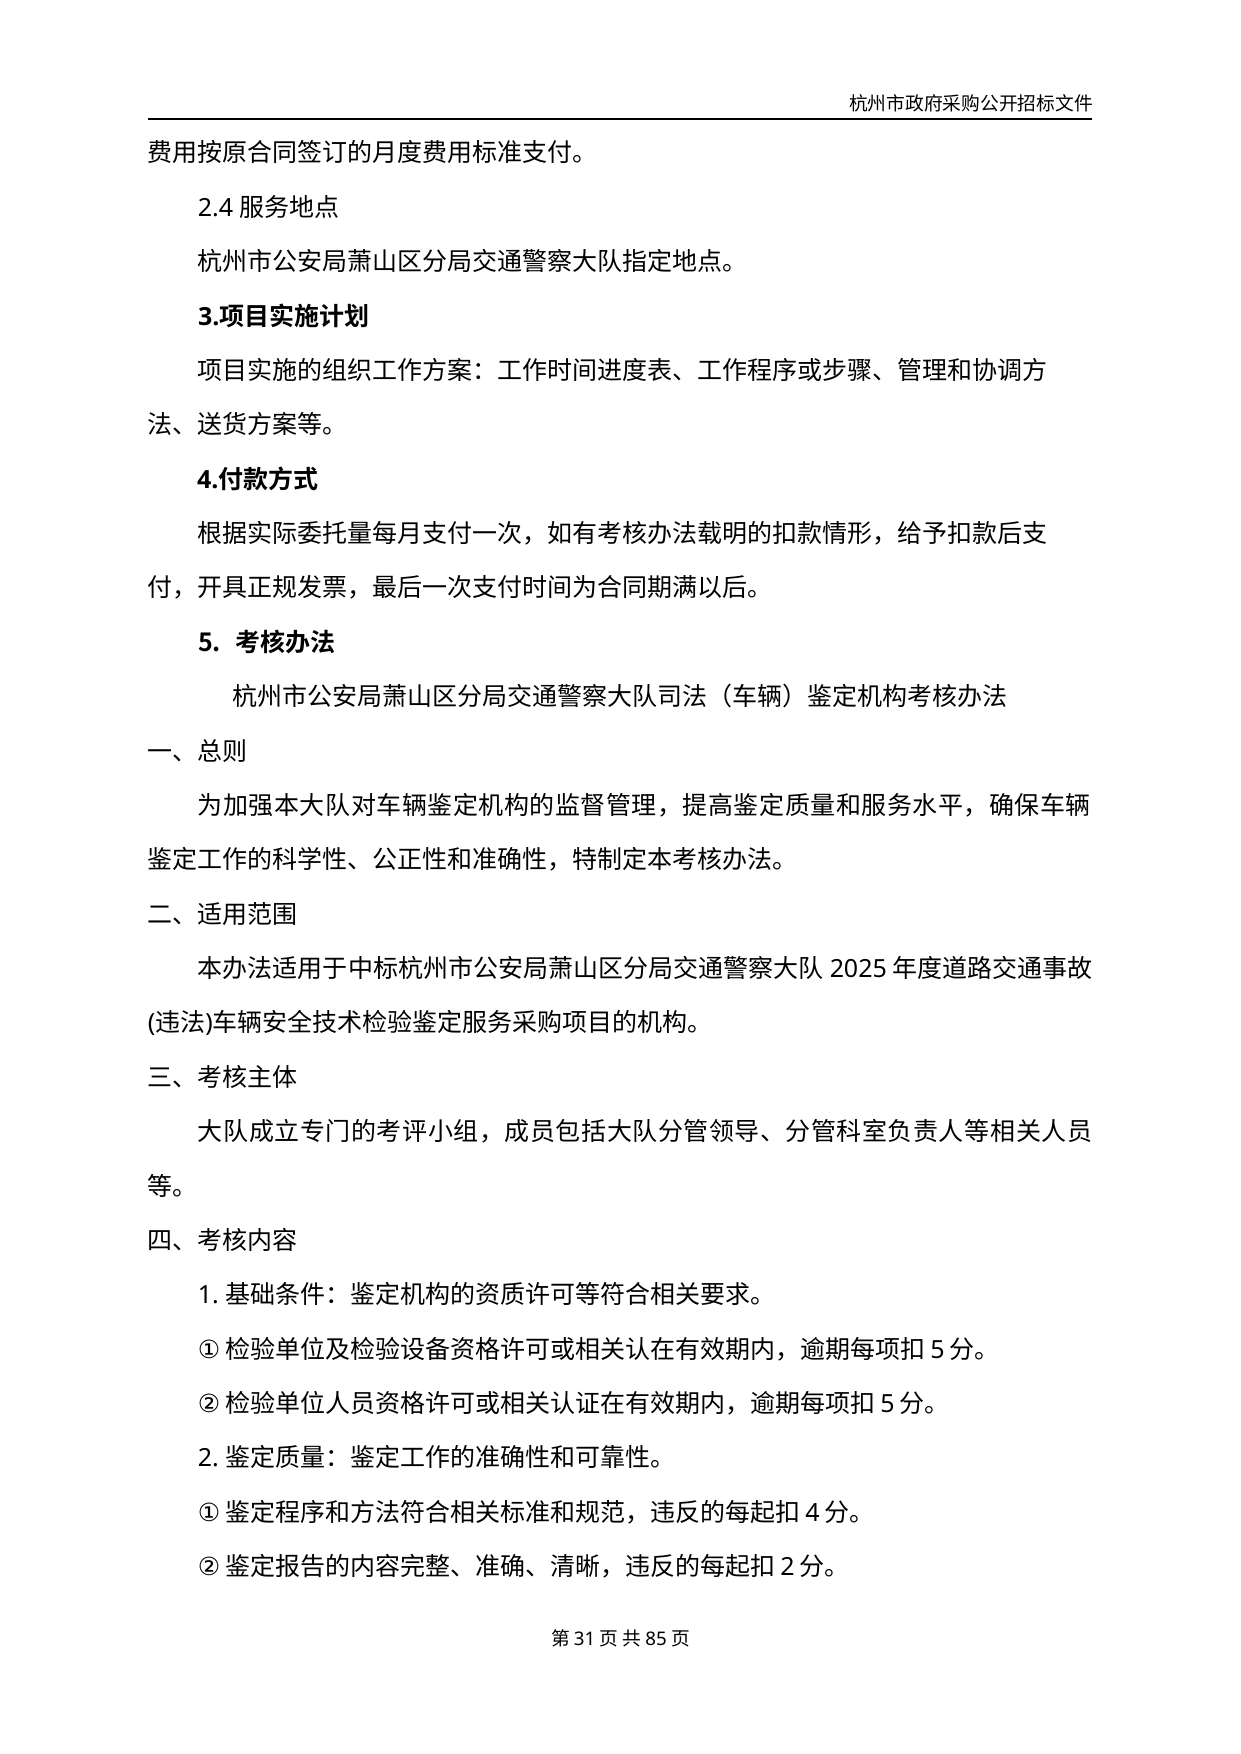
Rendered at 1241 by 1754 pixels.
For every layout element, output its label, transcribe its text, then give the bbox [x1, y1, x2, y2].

text 2.4 服务地点 [148, 187, 1092, 223]
text 一、总则 [148, 731, 1092, 767]
text 大队成立专门的考评小组，成员包括大队分管领导、分管科室负责人等相关人员等。 [148, 1112, 1092, 1202]
text 为加强本大队对车辆鉴定机构的监督管理，提高鉴定质量和服务水平，确保车辆鉴定工作的科学性、公正性和准确性，特制定本考核办法。 [148, 785, 1092, 876]
text 根据实际委托量每月支付一次，如有考核办法载明的扣款情形，给予扣款后支付，开具正规发票，最后一次支付时间为合同期满以后。 [148, 513, 1092, 604]
text ②鉴定报告的内容完整、准确、清晰，违反的每起扣2分。 [148, 1547, 1092, 1583]
text ②检验单位人员资格许可或相关认证在有效期内，逾期每项扣5分。 [148, 1383, 1092, 1420]
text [148, 133, 1092, 169]
text 2. 鉴定质量：鉴定工作的准确性和可靠性。 [148, 1438, 1092, 1474]
text 二、适用范围 [148, 894, 1092, 930]
text ①检验单位及检验设备资格许可或相关认在有效期内，逾期每项扣5分。 [148, 1329, 1092, 1365]
text 3.项目实施计划 [148, 296, 1092, 332]
text ①鉴定程序和方法符合相关标准和规范，违反的每起扣4分。 [148, 1492, 1092, 1528]
text 本办法适用于中标杭州市公安局萧山区分局交通警察大队2025年度道路交通事故(违法)车辆安全技术检验鉴定服务采购项目的机构。 [148, 948, 1092, 1039]
text 4.付款方式 [148, 459, 1092, 495]
text 杭州市公安局萧山区分局交通警察大队司法（车辆）鉴定机构考核办法 [148, 677, 1092, 713]
text 杭州市公安局萧山区分局交通警察大队指定地点。 [148, 242, 1092, 278]
subtitle 考核办法 [148, 622, 1092, 658]
text 三、考核主体 [148, 1057, 1092, 1093]
text 项目实施的组织工作方案：工作时间进度表、工作程序或步骤、管理和协调方法、送货方案等。 [148, 350, 1092, 441]
text 1. 基础条件：鉴定机构的资质许可等符合相关要求。 [148, 1275, 1092, 1311]
text 四、考核内容 [148, 1220, 1092, 1257]
